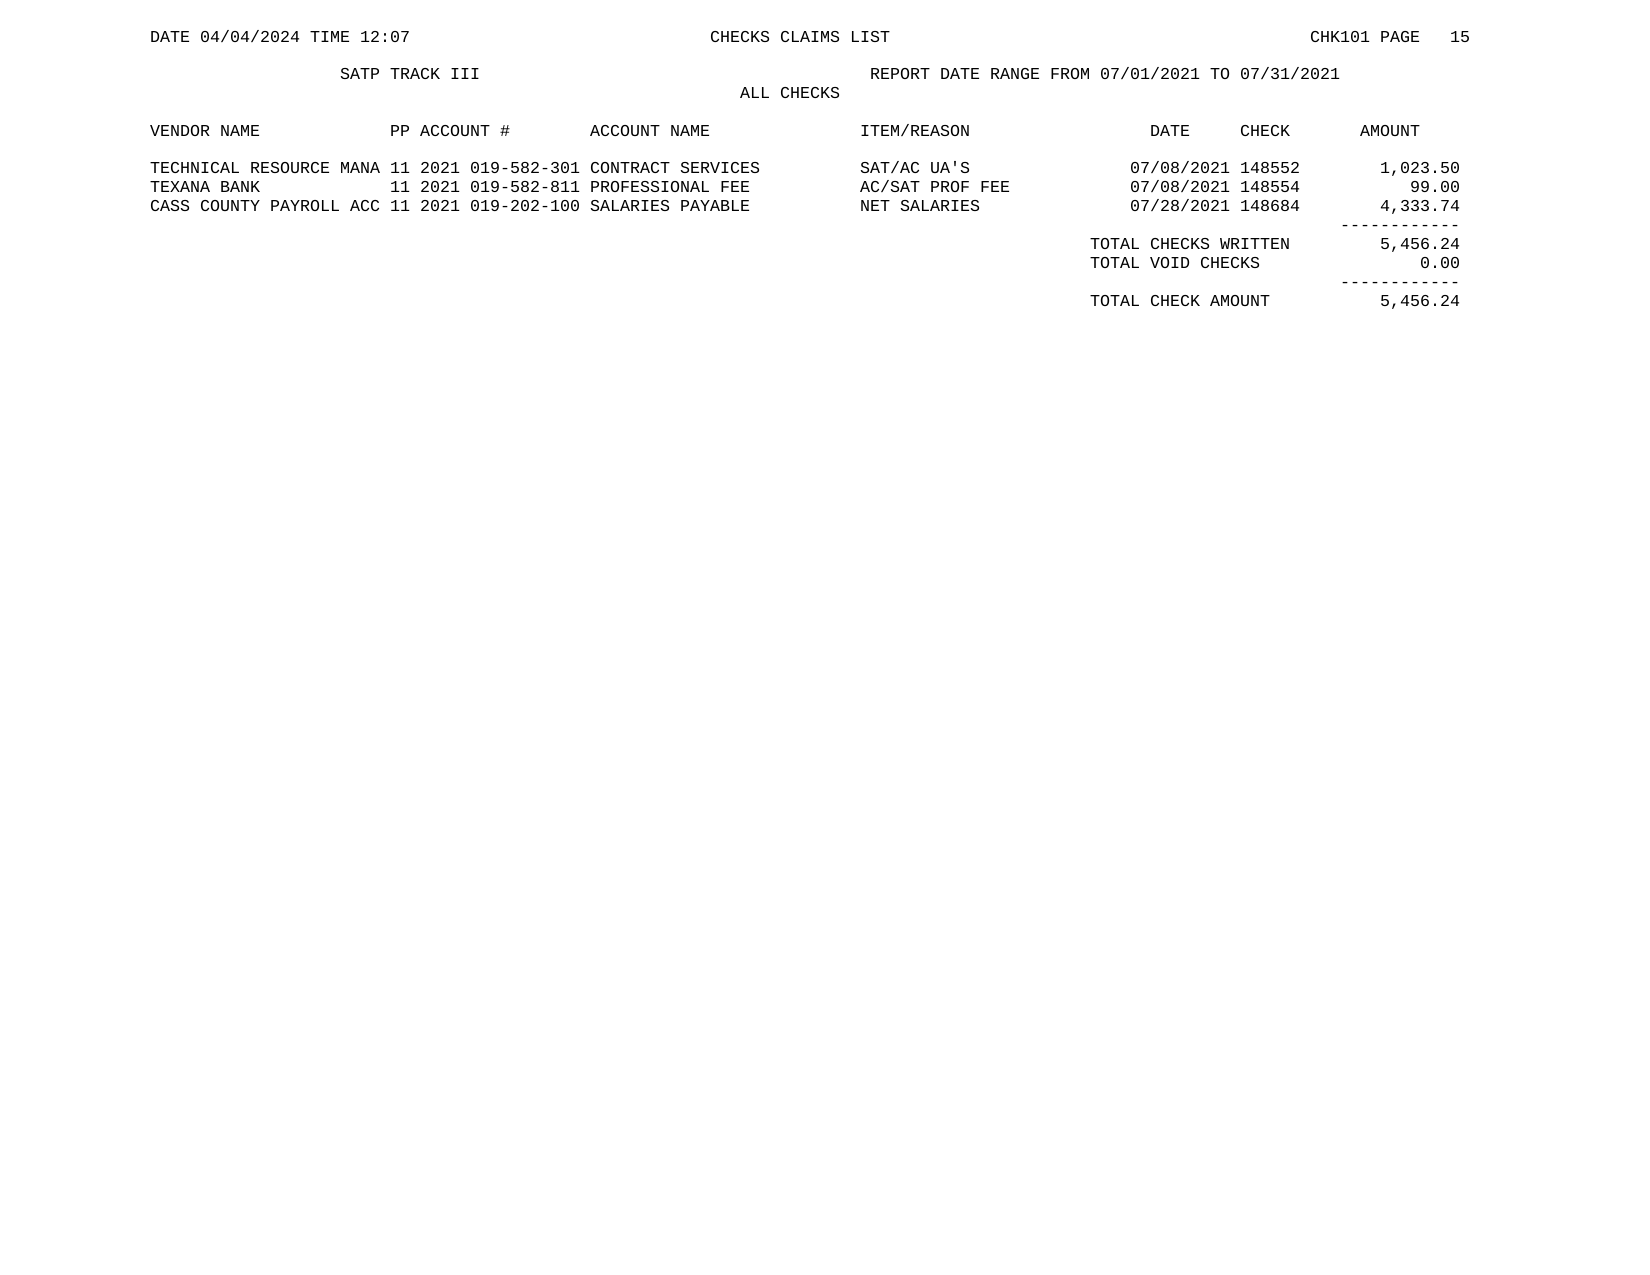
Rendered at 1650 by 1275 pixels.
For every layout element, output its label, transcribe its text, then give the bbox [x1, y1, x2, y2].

text DATE 04/04/2024 TIME 12:07 CHECKS CLAIMS LIST CHK101 PAGE 15 [150, 28, 1500, 47]
text TOTAL VOID CHECKS 0.00 [150, 254, 1500, 273]
text ALL CHECKS [150, 85, 1500, 103]
text TOTAL CHECK AMOUNT 5,456.24 [150, 292, 1500, 311]
text SATP TRACK III REPORT DATE RANGE FROM 07/01/2021 TO 07/31/2021 [150, 66, 1500, 85]
text ------------ [150, 217, 1500, 236]
text VENDOR NAME PP ACCOUNT # ACCOUNT NAME ITEM/REASON DATE CHECK AMOUNT [150, 122, 1500, 141]
text CASS COUNTY PAYROLL ACC 11 2021 019-202-100 SALARIES PAYABLE NET SALARIES 07/28/2021 148684 4,333.74 [150, 198, 1500, 217]
text TOTAL CHECKS WRITTEN 5,456.24 [150, 236, 1500, 254]
text ------------ [150, 273, 1500, 292]
text TECHNICAL RESOURCE MANA 11 2021 019-582-301 CONTRACT SERVICES SAT/AC UA'S 07/08/2021 148552 1,023.50 [150, 160, 1500, 179]
text TEXANA BANK 11 2021 019-582-811 PROFESSIONAL FEE AC/SAT PROF FEE 07/08/2021 148554 99.00 [150, 179, 1500, 198]
